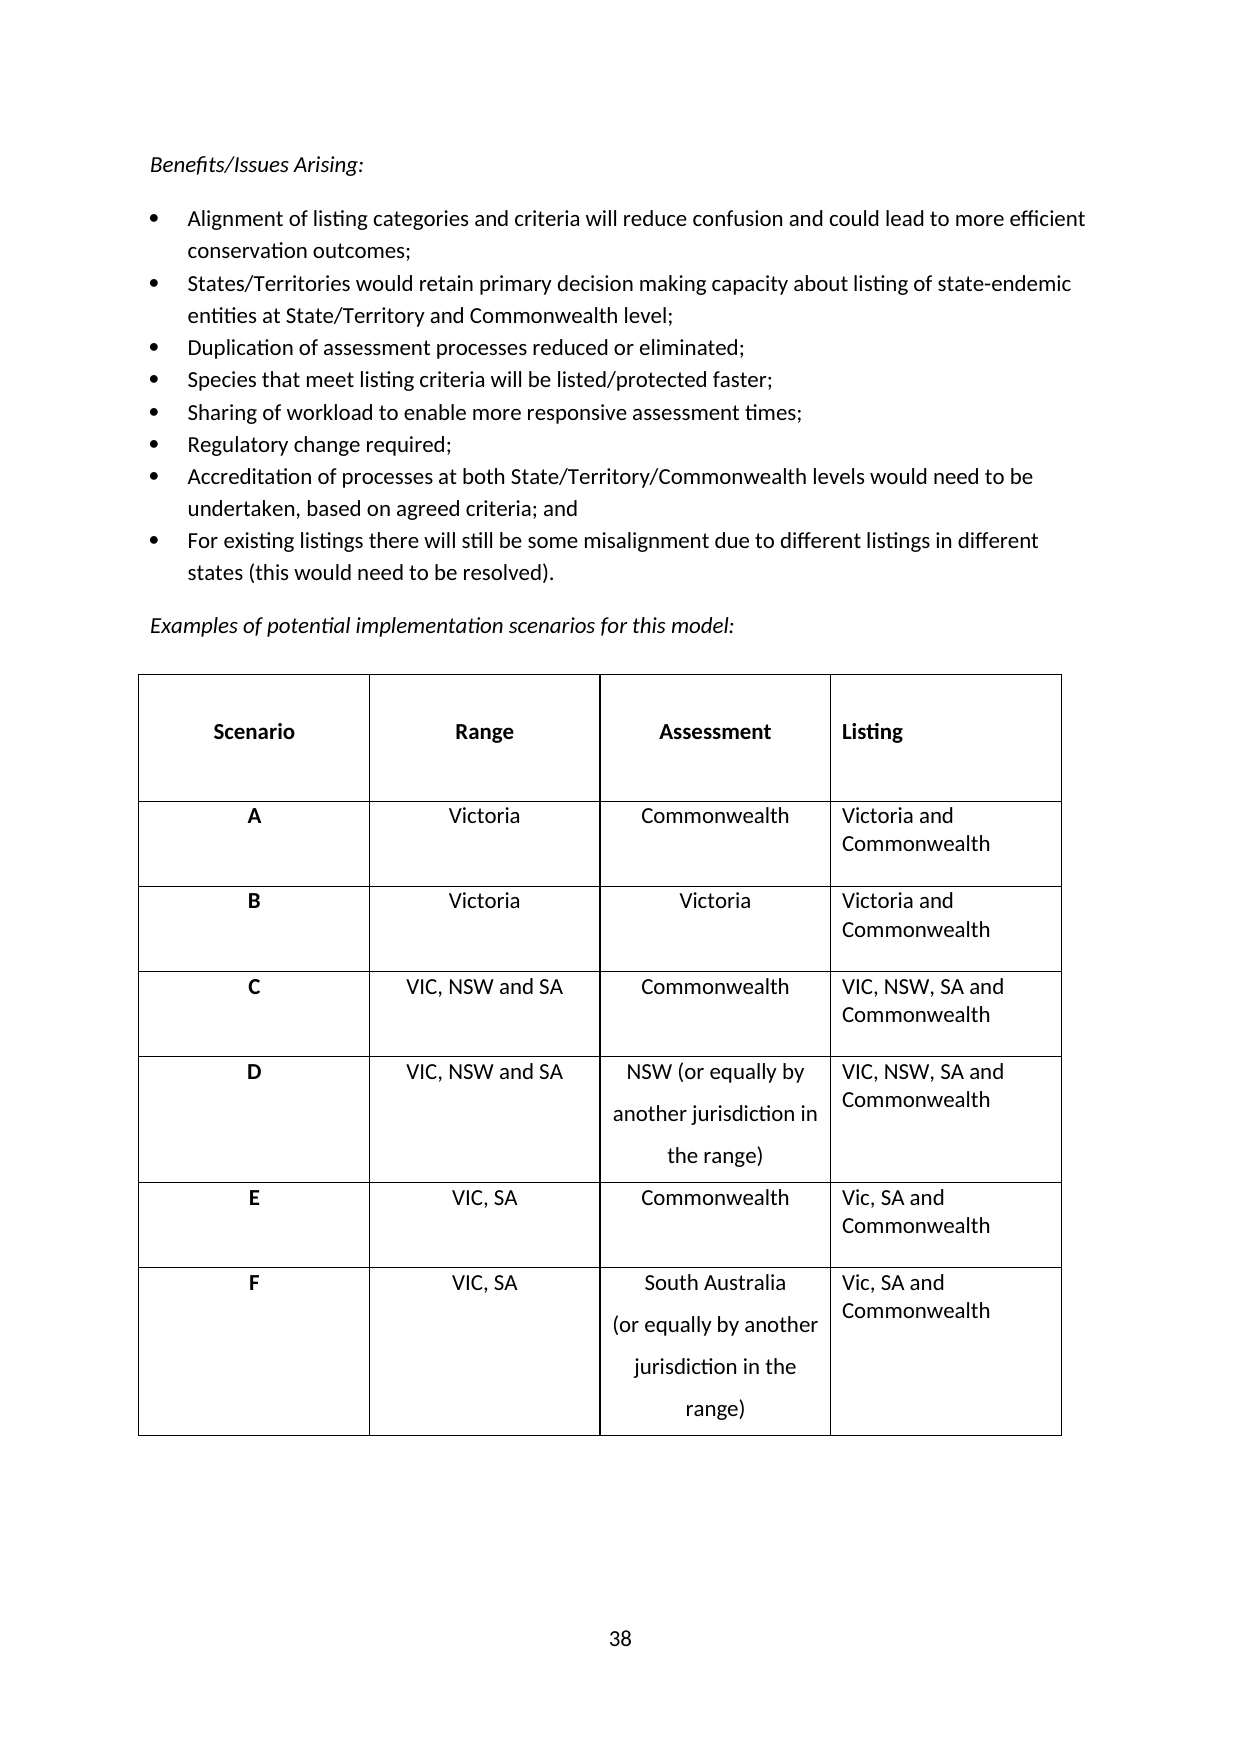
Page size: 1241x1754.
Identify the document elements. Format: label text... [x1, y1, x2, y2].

table_cell Vic, SA and Commonwealth [831, 1183, 1061, 1267]
table_cell VIC, NSW, SA and Commonwealth [831, 972, 1061, 1056]
table_cell VIC, NSW and SA [370, 1057, 599, 1182]
list Accreditation of processes at both State/Territory/Commonwealth levels would need to be undertaken, based on agreed criteria; and [150, 462, 1090, 522]
list Alignment of listing categories and criteria will reduce confusion and could lead to more efficient conservation outcomes; [150, 204, 1090, 265]
table_cell D [139, 1057, 369, 1182]
table_header Range [370, 675, 599, 801]
list Duplication of assessment processes reduced or eliminated; [150, 333, 1090, 361]
table_cell A [139, 802, 369, 886]
table_cell South Australia (or equally by another jurisdiction in the range) [601, 1268, 830, 1435]
table_cell Victoria and Commonwealth [831, 887, 1061, 971]
table_cell B [139, 887, 369, 971]
list Sharing of workload to enable more responsive assessment times; [150, 398, 1090, 426]
table_header Assessment [601, 675, 830, 801]
table_cell VIC, NSW, SA and Commonwealth [831, 1057, 1061, 1182]
table_cell Victoria [370, 802, 599, 886]
table_header Scenario [139, 675, 369, 801]
table_cell VIC, SA [370, 1268, 599, 1435]
table_cell Victoria [601, 887, 830, 971]
table_cell VIC, SA [370, 1183, 599, 1267]
list Species that meet listing criteria will be listed/protected faster; [150, 365, 1090, 393]
table_cell VIC, NSW and SA [370, 972, 599, 1056]
table_cell C [139, 972, 369, 1056]
table_cell Vic, SA and Commonwealth [831, 1268, 1061, 1435]
text Examples of potential implementation scenarios for this model: [150, 612, 1090, 639]
table_cell Victoria and Commonwealth [831, 802, 1061, 886]
list States/Territories would retain primary decision making capacity about listing of state-endemic entities at State/Territory and Commonwealth level; [150, 269, 1090, 329]
text Benefits/Issues Arising: [150, 150, 1090, 178]
list For existing listings there will still be some misalignment due to different listings in different states (this would need to be resolved). [150, 526, 1090, 587]
table_cell Victoria [370, 887, 599, 971]
list Regulatory change required; [150, 430, 1090, 458]
table_header Listing [831, 675, 1061, 801]
table_cell NSW (or equally by another jurisdiction in the range) [601, 1057, 830, 1182]
table_cell E [139, 1183, 369, 1267]
table_cell Commonwealth [601, 972, 830, 1056]
table_cell F [139, 1268, 369, 1435]
table_cell Commonwealth [601, 1183, 830, 1267]
table_cell Commonwealth [601, 802, 830, 886]
